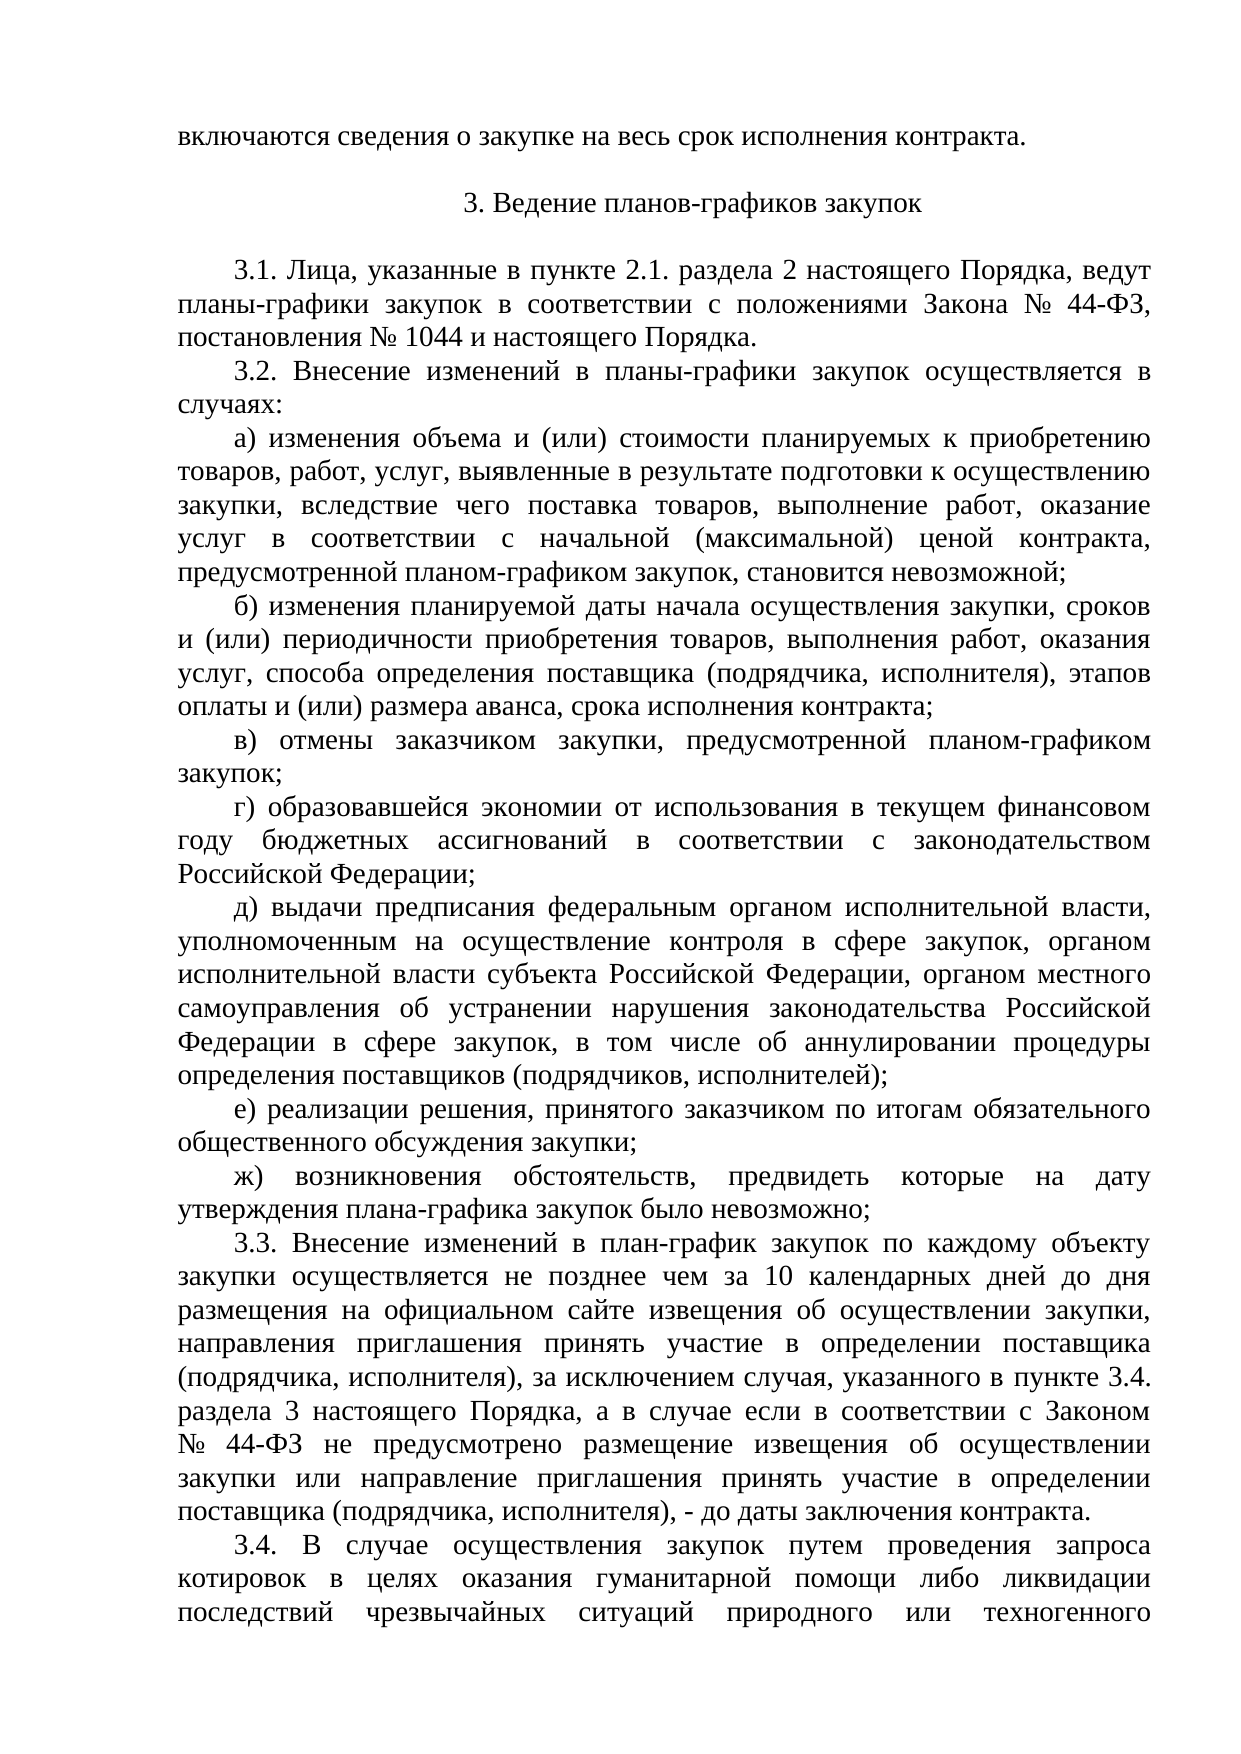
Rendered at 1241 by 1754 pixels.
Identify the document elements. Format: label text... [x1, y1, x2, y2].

text 3.3. Внесение изменений в план-график закупок по каждому объекту закупки осуществляется не позднее чем за 10 календарных дней до дня размещения на официальном сайте извещения об осуществлении закупки, направления приглашения принять участие в определении поставщика (подрядчика, исполнителя), за исключением случая, указанного в пункте 3.4. раздела 3 настоящего Порядка, а в случае если в соответствии с Законом № 44-ФЗ не предусмотрено размещение извещения об осуществлении закупки или направление приглашения принять участие в определении поставщика (подрядчика, исполнителя), - до даты заключения контракта. [177, 1225, 1152, 1527]
text г) образовавшейся экономии от использования в текущем финансовом году бюджетных ассигнований в соответствии с законодательством Российской Федерации; [177, 789, 1152, 889]
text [177, 1527, 1152, 1627]
text е) реализации решения, принятого заказчиком по итогам обязательного общественного обсуждения закупки; [177, 1091, 1152, 1158]
text 3.2. Внесение изменений в планы-графики закупок осуществляется в случаях: [177, 353, 1152, 420]
text д) выдачи предписания федеральным органом исполнительной власти, уполномоченным на осуществление контроля в сфере закупок, органом исполнительной власти субъекта Российской Федерации, органом местного самоуправления об устранении нарушения законодательства Российской Федерации в сфере закупок, в том числе об аннулировании процедуры определения поставщиков (подрядчиков, исполнителей); [177, 889, 1152, 1091]
text ж) возникновения обстоятельств, предвидеть которые на дату утверждения плана-графика закупок было невозможно; [177, 1158, 1152, 1225]
text 3.1. Лица, указанные в пункте 2.1. раздела 2 настоящего Порядка, ведут планы-графики закупок в соответствии с положениями Закона № 44-ФЗ, постановления № 1044 и настоящего Порядка. [177, 252, 1152, 353]
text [177, 118, 1152, 152]
text в) отмены заказчиком закупки, предусмотренной планом-графиком закупок; [177, 722, 1152, 789]
text а) изменения объема и (или) стоимости планируемых к приобретению товаров, работ, услуг, выявленные в результате подготовки к осуществлению закупки, вследствие чего поставка товаров, выполнение работ, оказание услуг в соответствии с начальной (максимальной) ценой контракта, предусмотренной планом-графиком закупок, становится невозможной; [177, 420, 1152, 588]
text 3. Ведение планов-графиков закупок [177, 185, 1152, 219]
text б) изменения планируемой даты начала осуществления закупки, сроков и (или) периодичности приобретения товаров, выполнения работ, оказания услуг, способа определения поставщика (подрядчика, исполнителя), этапов оплаты и (или) размера аванса, срока исполнения контракта; [177, 588, 1152, 722]
